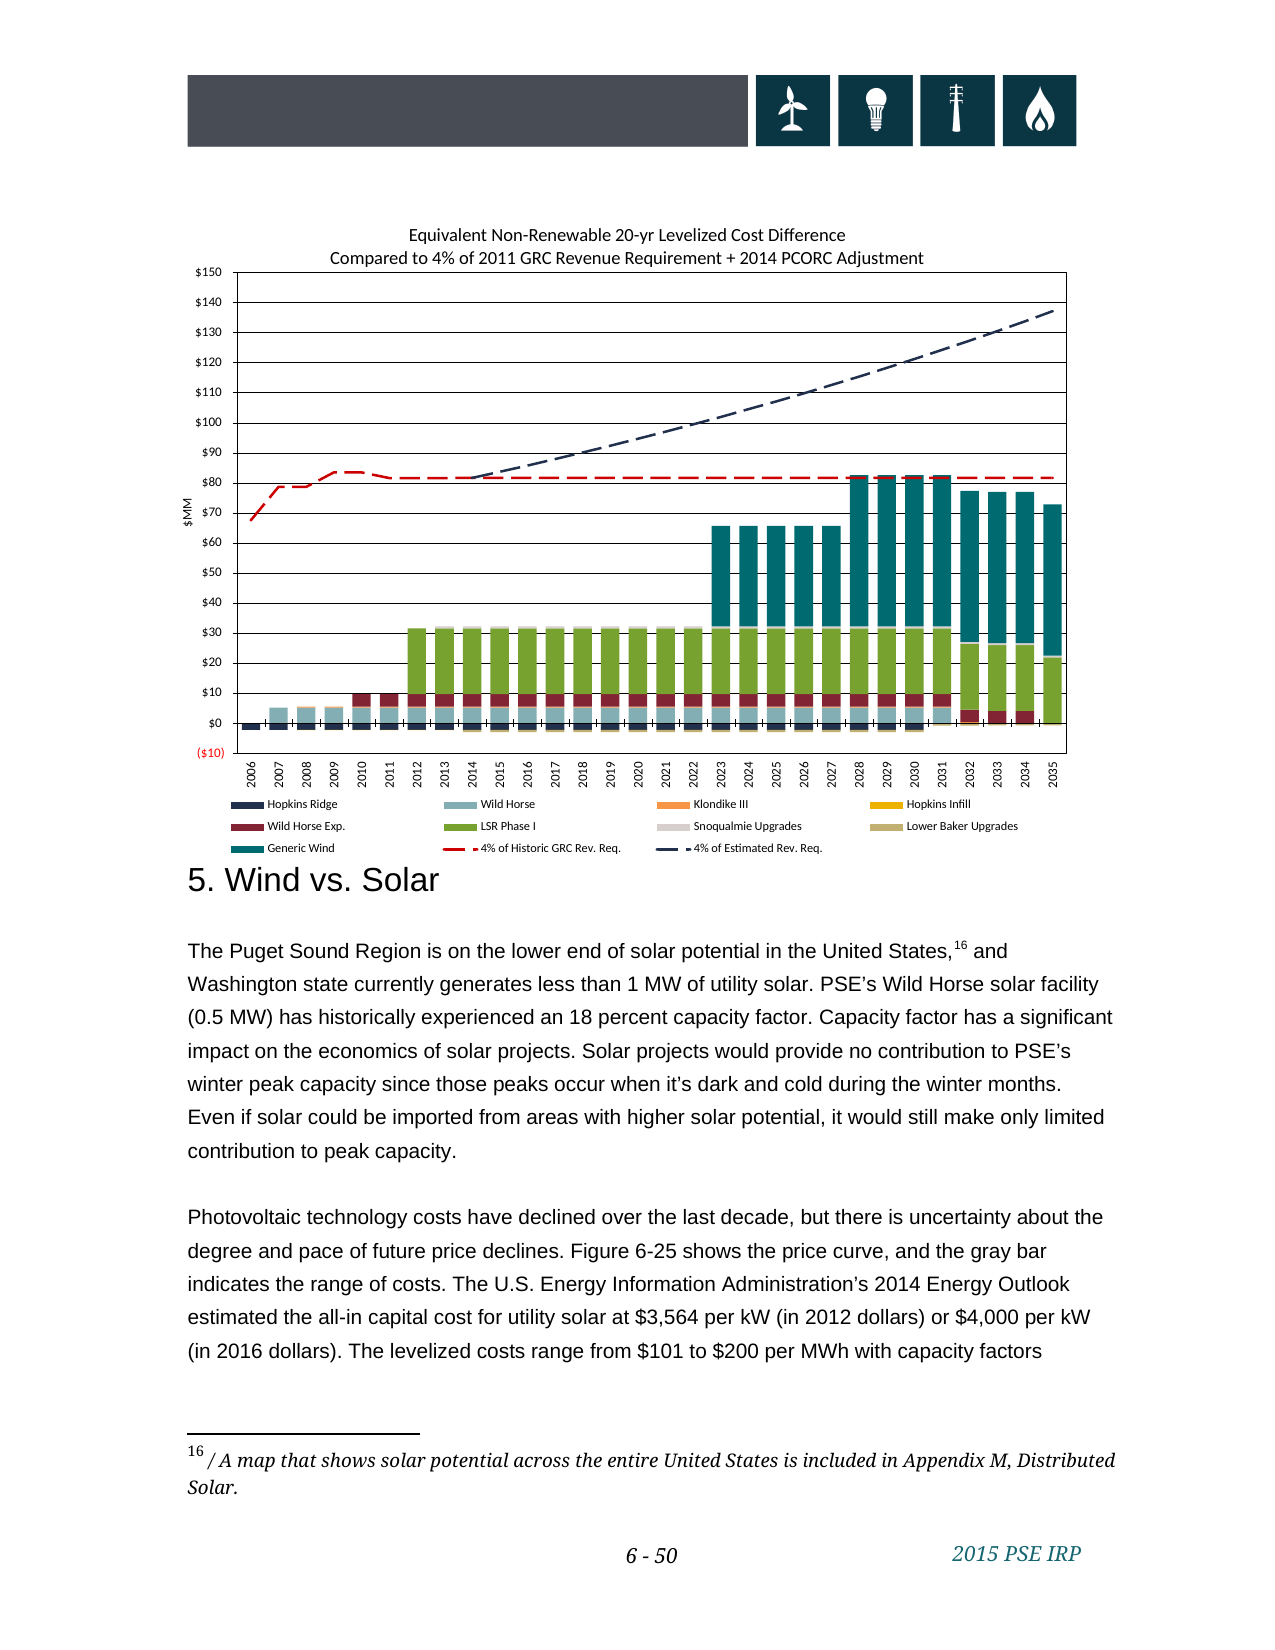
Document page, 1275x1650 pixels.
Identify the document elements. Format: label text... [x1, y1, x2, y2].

text The Puget Sound Region is on the lower end of solar potential in the United States, and Washington state currently generates less than 1 MW of utility solar. PSE’s Wild Horse solar facility (0.5 MW) has historically experienced an 18 percent capacity factor. Capacity factor has a significant impact on the economics of solar projects. Solar projects would provide no contribution to PSE’s winter peak capacity since those peaks occur when it’s dark and cold during the winter months. Even if solar could be imported from areas with higher solar potential, it would still make only limited contribution to peak capacity. [187, 931, 1116, 1165]
picture [187, 75, 1077, 149]
text 5. Wind vs. Solar [187, 187, 1116, 898]
